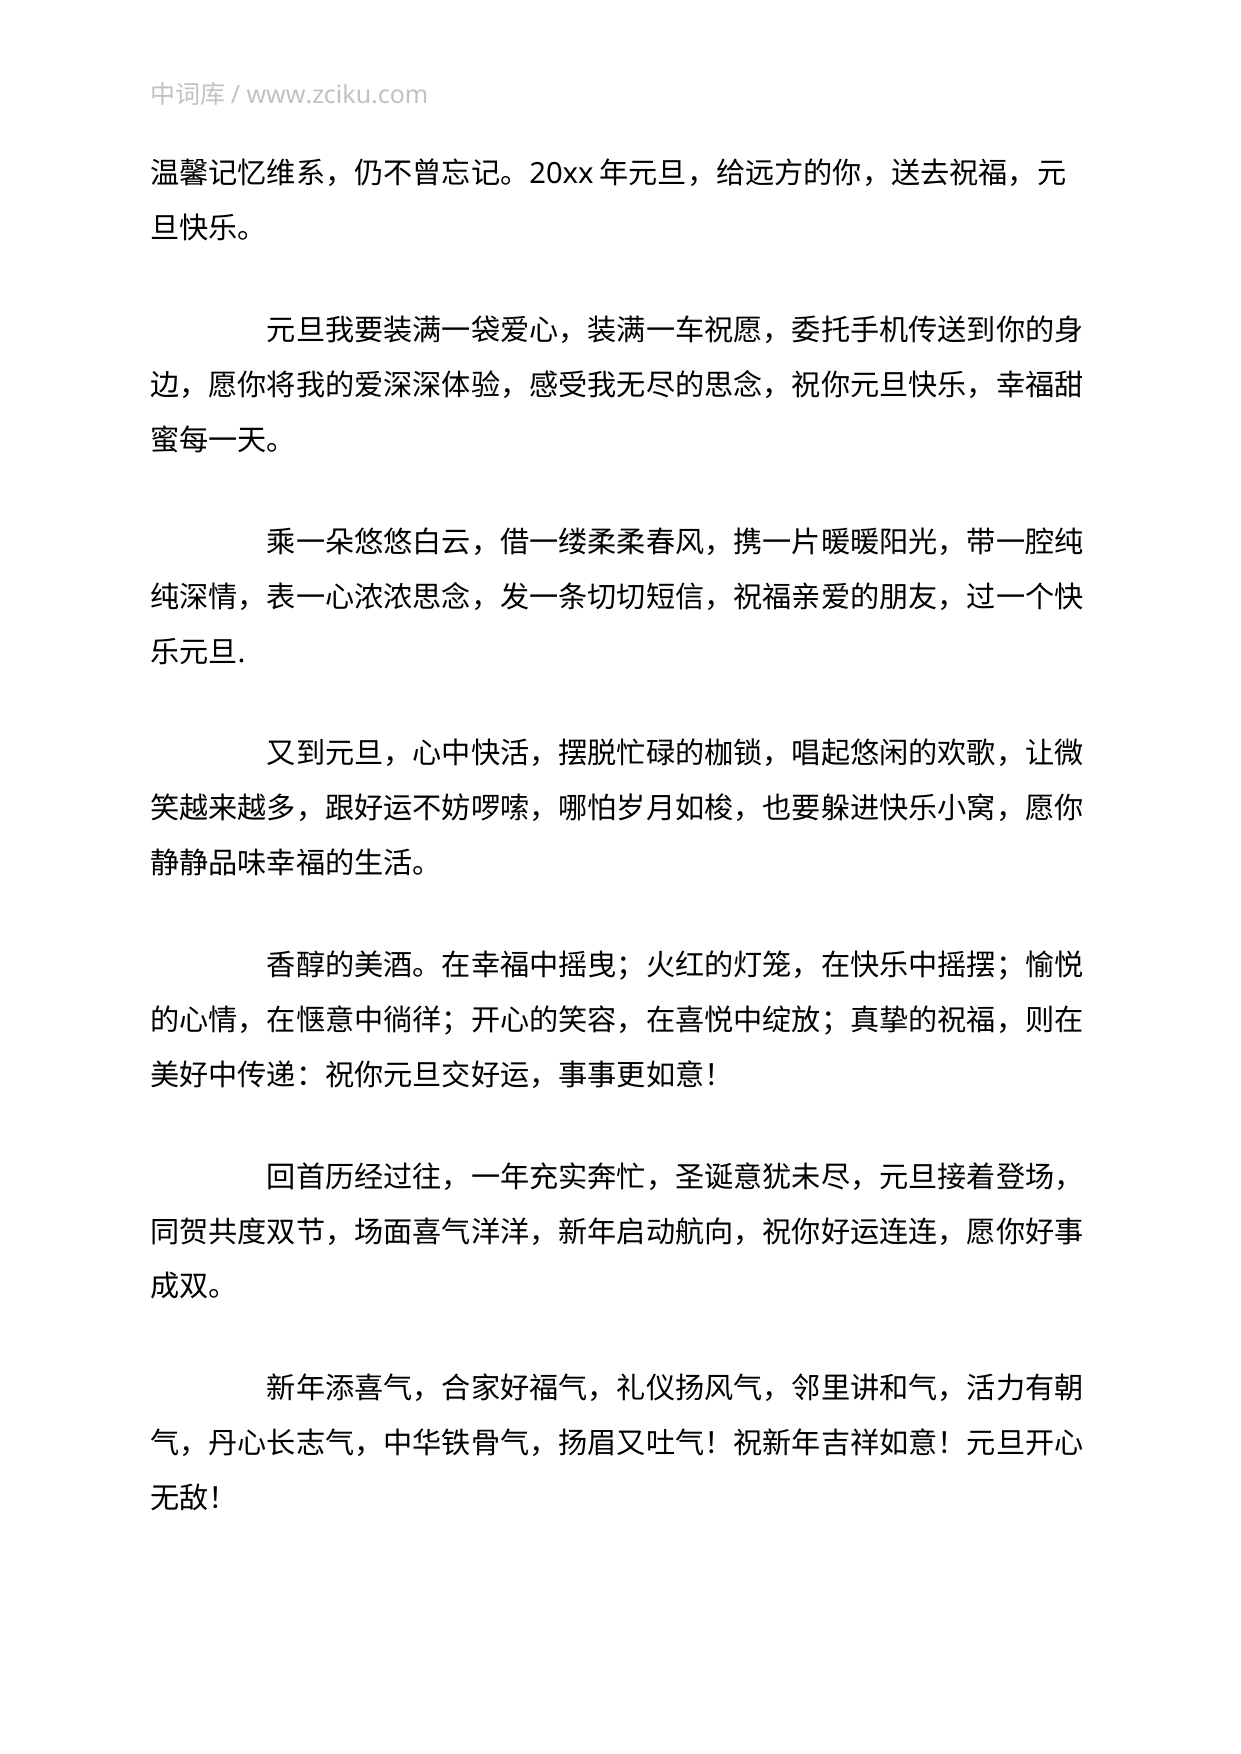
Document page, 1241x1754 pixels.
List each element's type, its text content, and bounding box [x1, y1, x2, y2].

text 回首历经过往，一年充实奔忙，圣诞意犹未尽，元旦接着登场，同贺共度双节，场面喜气洋洋，新年启动航向，祝你好运连连，愿你好事成双。 [150, 1153, 1090, 1305]
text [150, 150, 1090, 247]
text 新年添喜气，合家好福气，礼仪扬风气，邻里讲和气，活力有朝气，丹心长志气，中华铁骨气，扬眉又吐气！祝新年吉祥如意！元旦开心无敌！ [150, 1365, 1090, 1517]
text 香醇的美酒。在幸福中摇曳；火红的灯笼，在快乐中摇摆；愉悦的心情，在惬意中徜徉；开心的笑容，在喜悦中绽放；真挚的祝福，则在美好中传递：祝你元旦交好运，事事更如意！ [150, 942, 1090, 1094]
text 又到元旦，心中快活，摆脱忙碌的枷锁，唱起悠闲的欢歌，让微笑越来越多，跟好运不妨啰嗦，哪怕岁月如梭，也要躲进快乐小窝，愿你静静品味幸福的生活。 [150, 730, 1090, 882]
text 乘一朵悠悠白云，借一缕柔柔春风，携一片暖暖阳光，带一腔纯纯深情，表一心浓浓思念，发一条切切短信，祝福亲爱的朋友，过一个快乐元旦. [150, 518, 1090, 671]
text 元旦我要装满一袋爱心，装满一车祝愿，委托手机传送到你的身边，愿你将我的爱深深体验，感受我无尽的思念，祝你元旦快乐，幸福甜蜜每一天。 [150, 307, 1090, 459]
